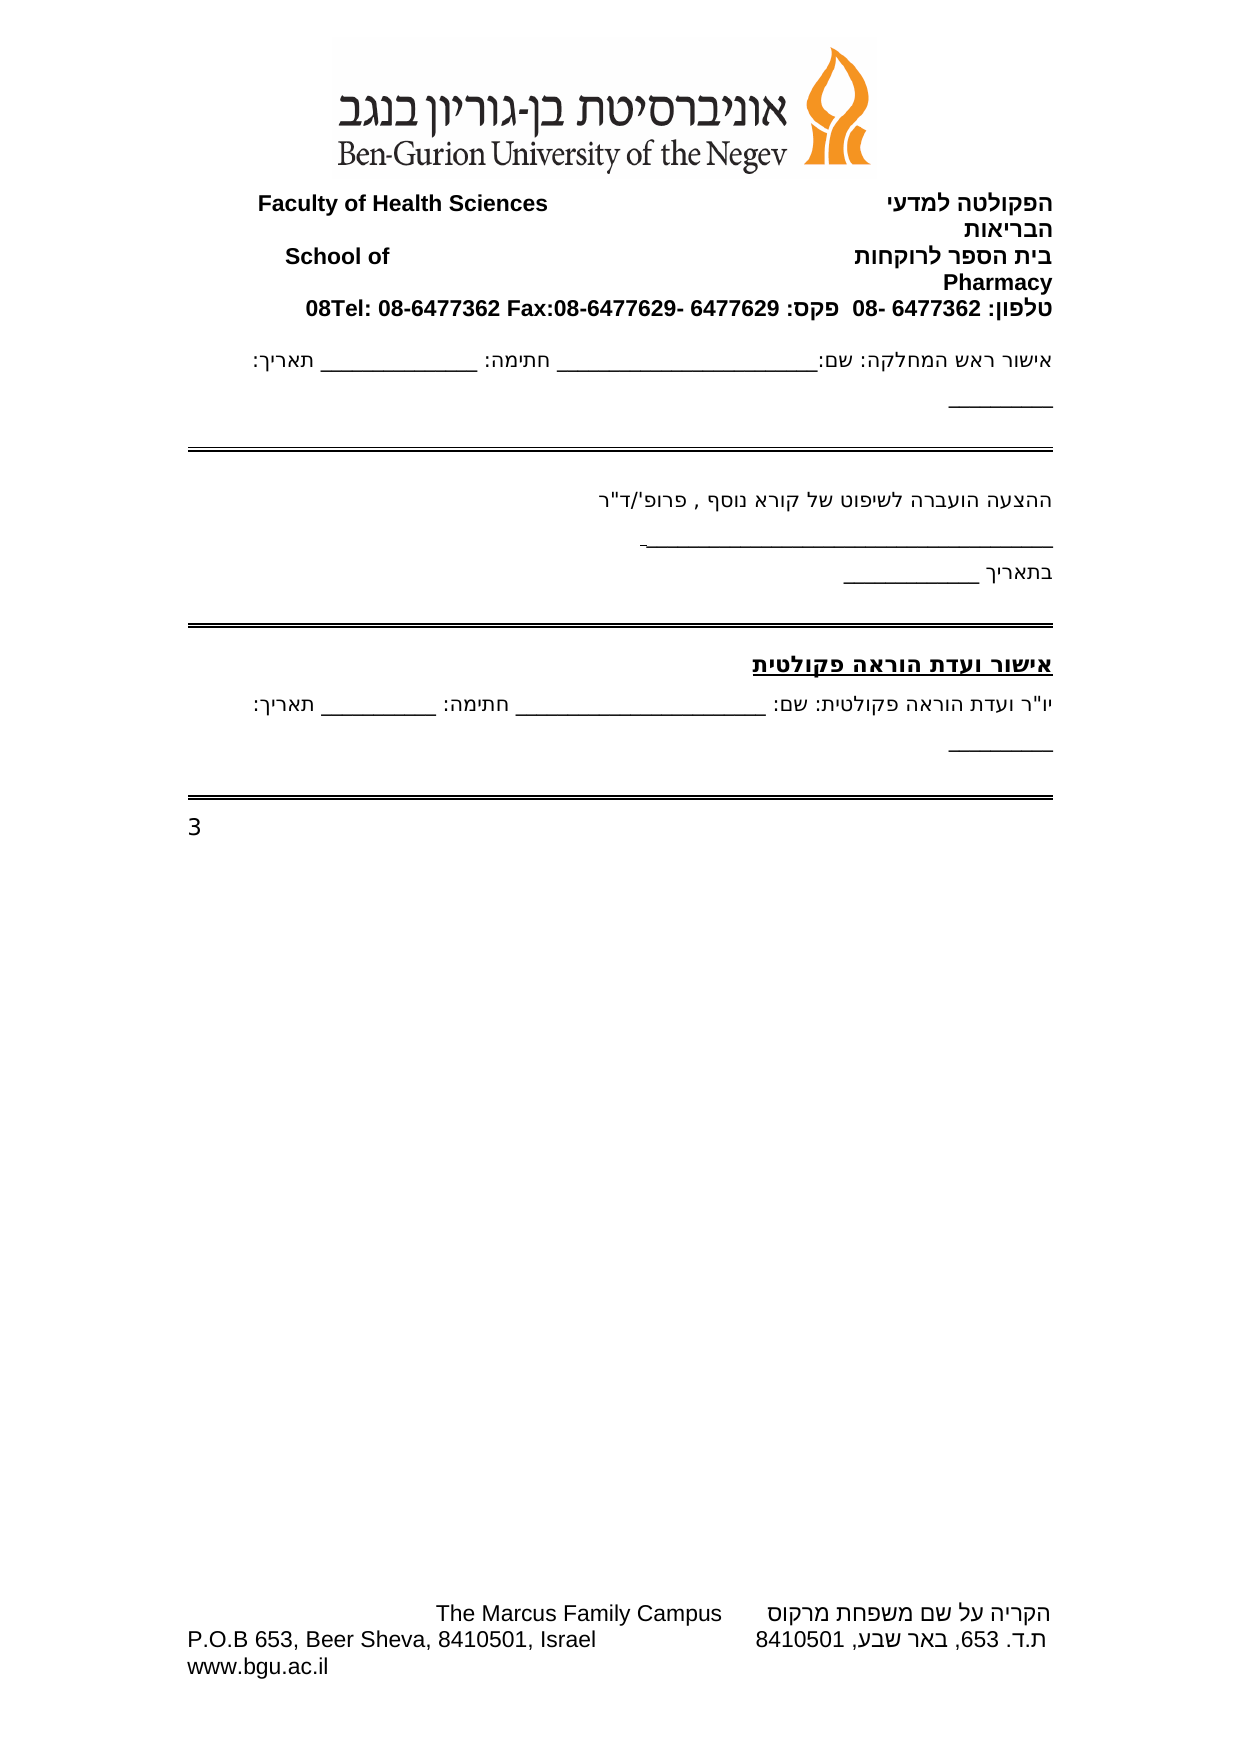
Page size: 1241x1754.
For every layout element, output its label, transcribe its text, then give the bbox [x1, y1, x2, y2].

text אישור ועדת הוראה פקולטית [187, 652, 1053, 678]
text בתאריך _____________ [187, 560, 1053, 585]
text יו"ר ועדת הוראה פקולטית: שם: ________________________ חתימה: ___________ תאריך: __________ [187, 692, 1053, 752]
text אישור ראש המחלקה: שם:_________________________ חתימה: _______________ תאריך: __________ [187, 348, 1053, 409]
text ההצעה הועברה לשיפוט של קורא נוסף , פרופ'/ד"ר _______________________________________ [187, 488, 1053, 548]
text 3 [187, 814, 1053, 841]
